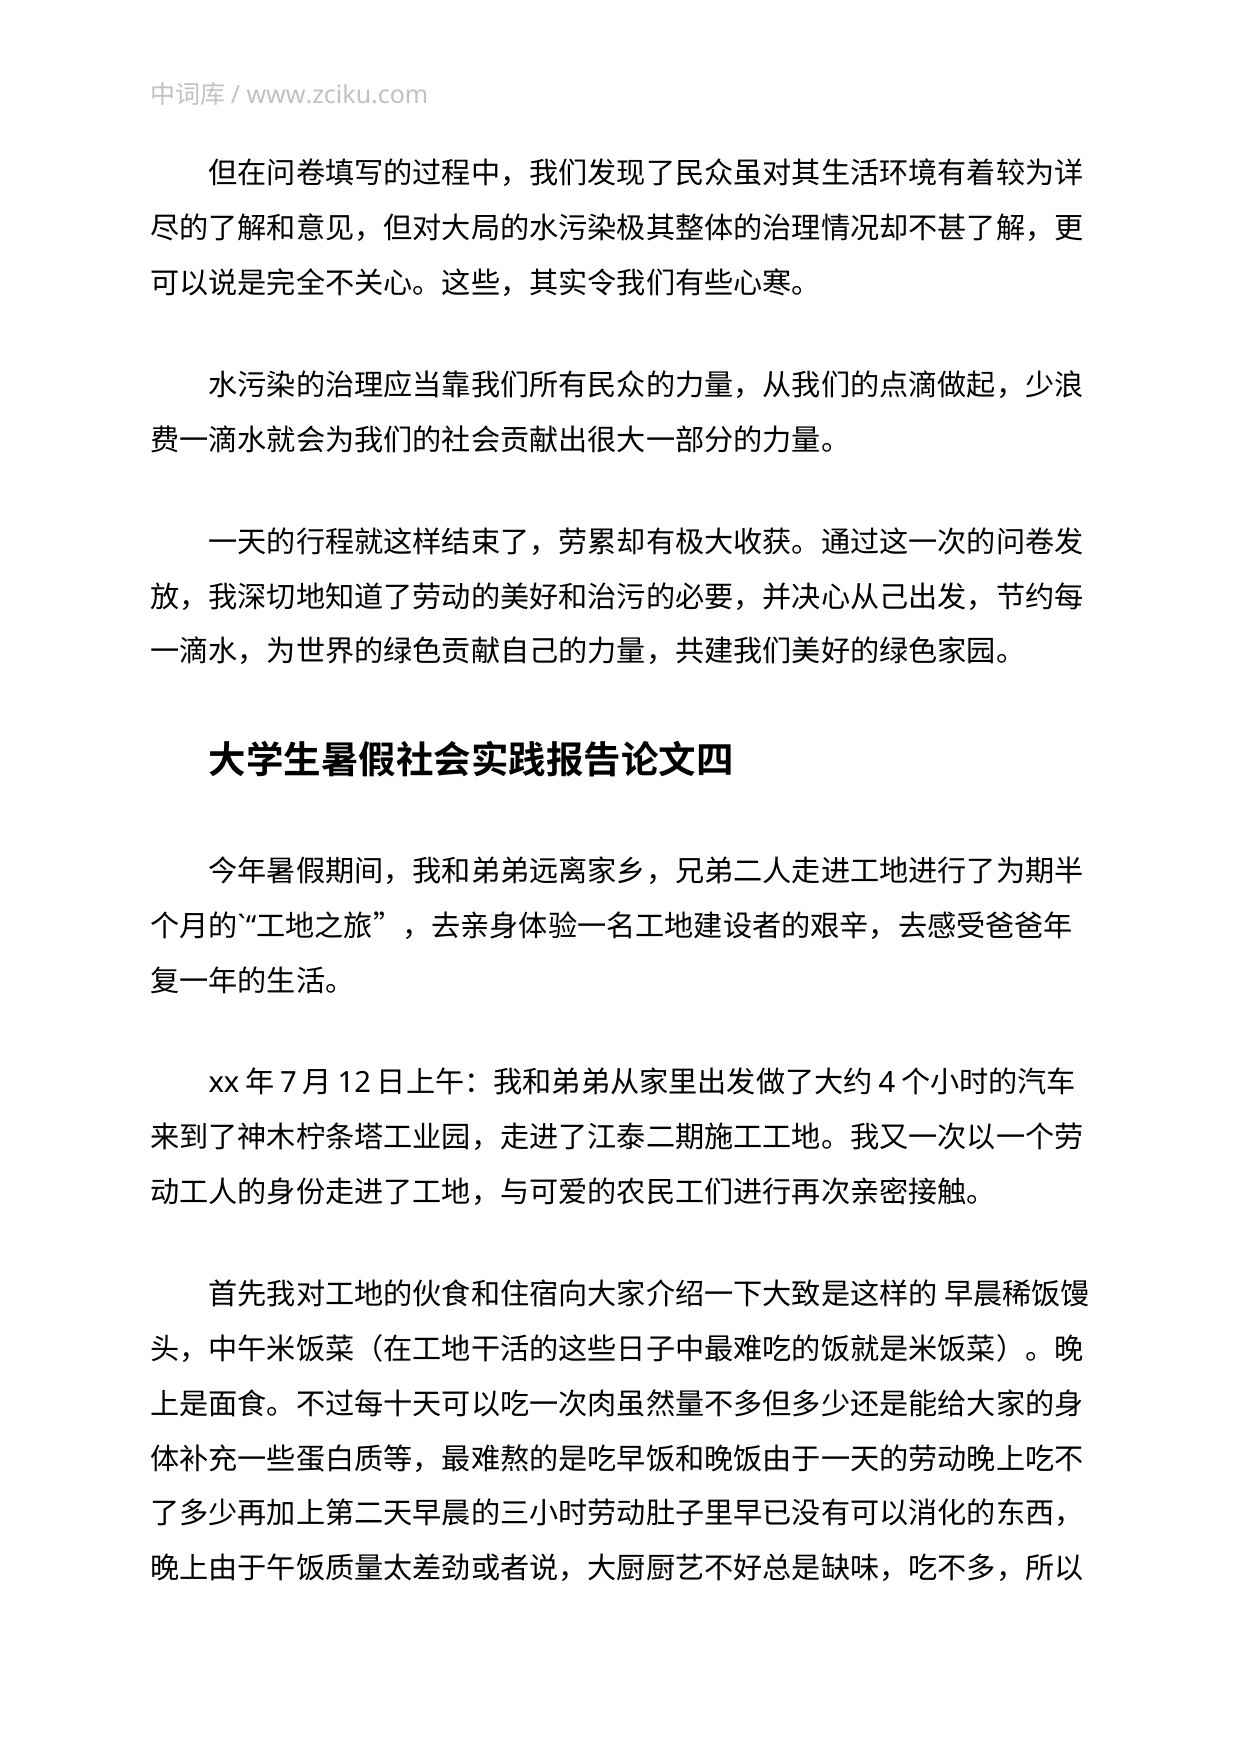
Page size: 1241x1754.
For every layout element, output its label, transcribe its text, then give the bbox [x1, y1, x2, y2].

text 水污染的治理应当靠我们所有民众的力量，从我们的点滴做起，少浪费一滴水就会为我们的社会贡献出很大一部分的力量。 [150, 362, 1090, 459]
text 但在问卷填写的过程中，我们发现了民众虽对其生活环境有着较为详尽的了解和意见，但对大局的水污染极其整体的治理情况却不甚了解，更可以说是完全不关心。这些，其实令我们有些心寒。 [150, 150, 1090, 302]
text 一天的行程就这样结束了，劳累却有极大收获。通过这一次的问卷发放，我深切地知道了劳动的美好和治污的必要，并决心从己出发，节约每一滴水，为世界的绿色贡献自己的力量，共建我们美好的绿色家园。 [150, 518, 1090, 670]
text 大学生暑假社会实践报告论文四 [150, 730, 1090, 784]
text 今年暑假期间，我和弟弟远离家乡，兄弟二人走进工地进行了为期半个月的`“工地之旅”，去亲身体验一名工地建设者的艰辛，去感受爸爸年复一年的生活。 [150, 847, 1090, 999]
text xx年7月12日上午：我和弟弟从家里出发做了大约4个小时的汽车来到了神木柠条塔工业园，走进了江泰二期施工工地。我又一次以一个劳动工人的身份走进了工地，与可爱的农民工们进行再次亲密接触。 [150, 1059, 1090, 1211]
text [150, 1271, 1090, 1587]
